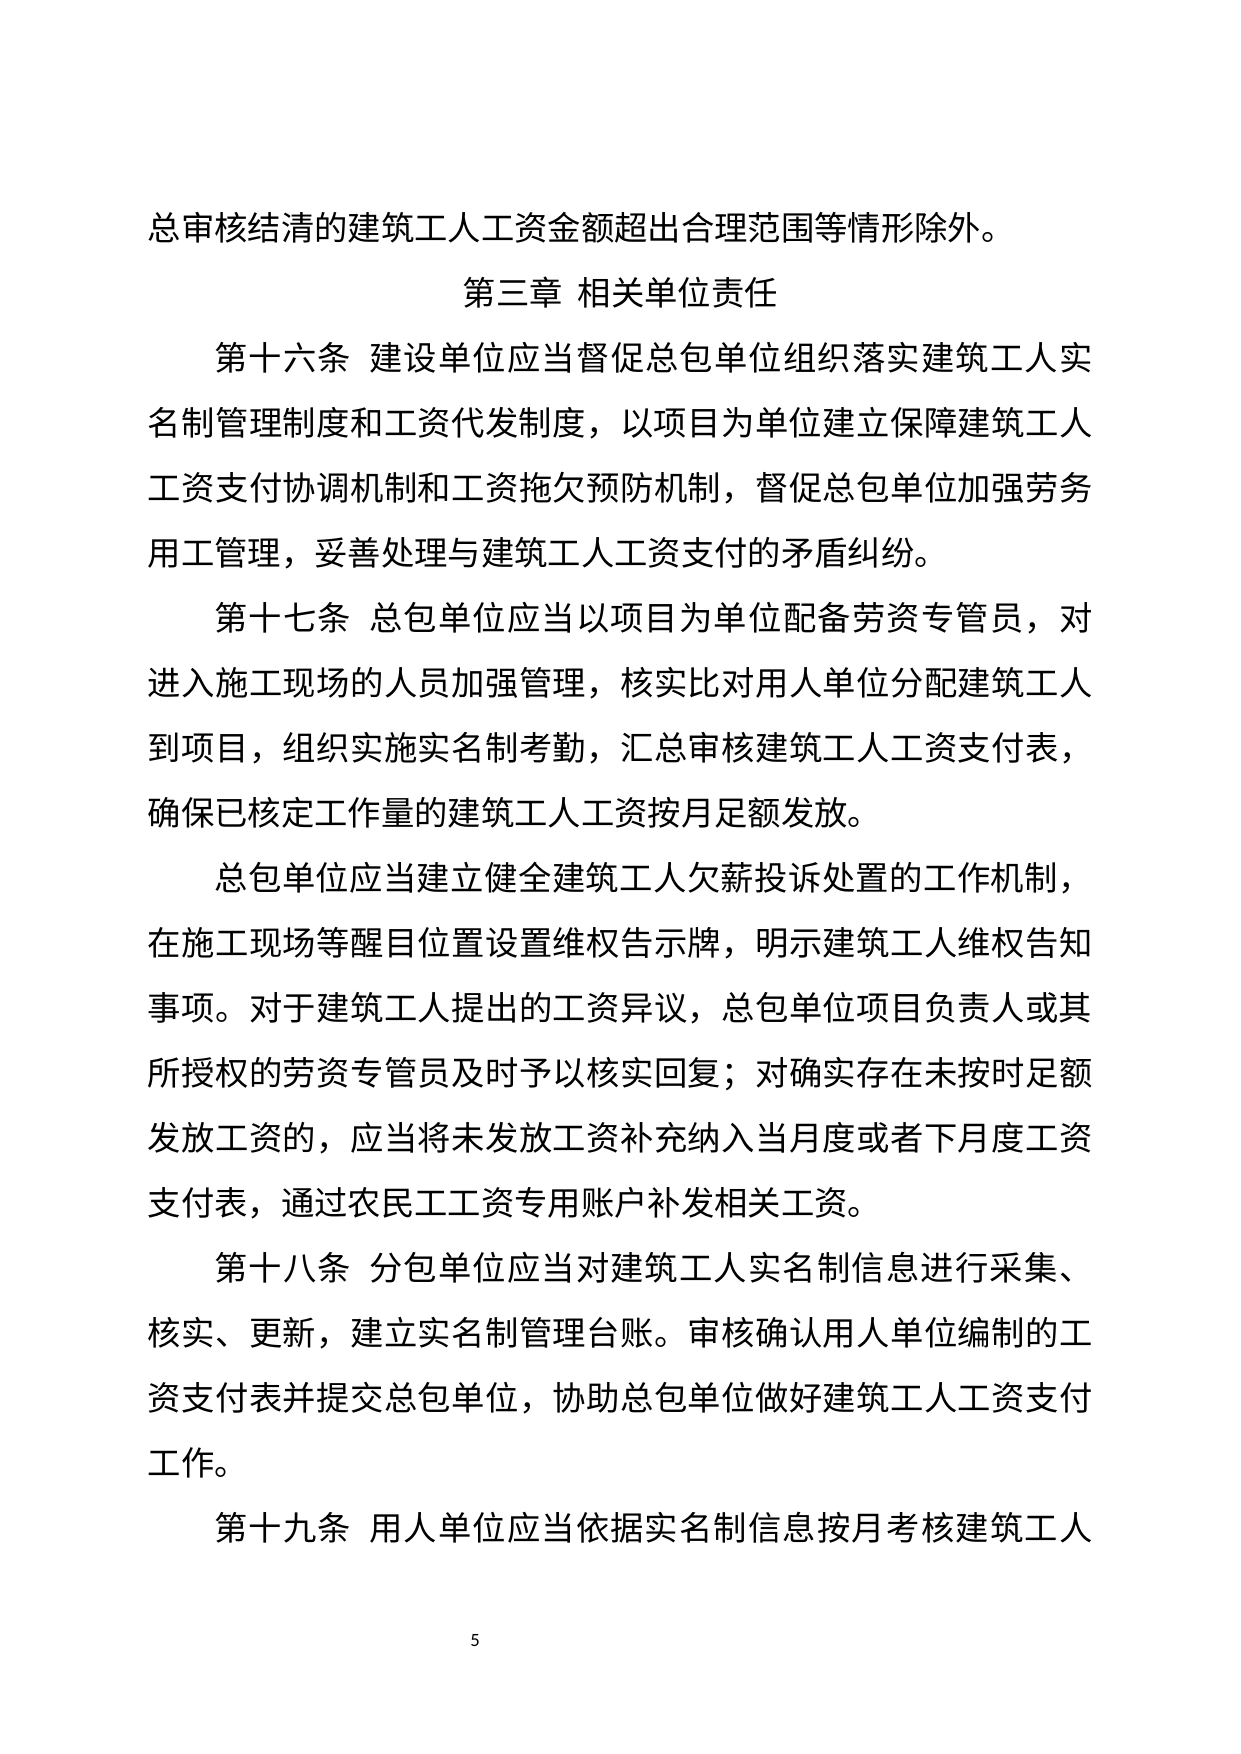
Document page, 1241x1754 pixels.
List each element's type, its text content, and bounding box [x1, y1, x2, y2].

text 第三章 相关单位责任 [148, 258, 1093, 323]
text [148, 1493, 1093, 1558]
text 第十八条 分包单位应当对建筑工人实名制信息进行采集、 核实、更新，建立实名制管理台账。审核确认用人单位编制的工资支付表并提交总包单位，协助总包单位做好建筑工人工资支付工作。 [148, 1233, 1093, 1493]
text 第十七条 总包单位应当以项目为单位配备劳资专管员，对进入施工现场的人员加强管理，核实比对用人单位分配建筑工人到项目，组织实施实名制考勤，汇总审核建筑工人工资支付表，确保已核定工作量的建筑工人工资按月足额发放。 [148, 583, 1093, 843]
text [148, 193, 1093, 258]
text 第十六条 建设单位应当督促总包单位组织落实建筑工人实名制管理制度和工资代发制度，以项目为单位建立保障建筑工人工资支付协调机制和工资拖欠预防机制，督促总包单位加强劳务用工管理，妥善处理与建筑工人工资支付的矛盾纠纷。 [148, 323, 1093, 583]
text 总包单位应当建立健全建筑工人欠薪投诉处置的工作机制，在施工现场等醒目位置设置维权告示牌，明示建筑工人维权告知事项。对于建筑工人提出的工资异议，总包单位项目负责人或其所授权的劳资专管员及时予以核实回复；对确实存在未按时足额发放工资的，应当将未发放工资补充纳入当月度或者下月度工资支付表，通过农民工工资专用账户补发相关工资。 [148, 843, 1093, 1233]
